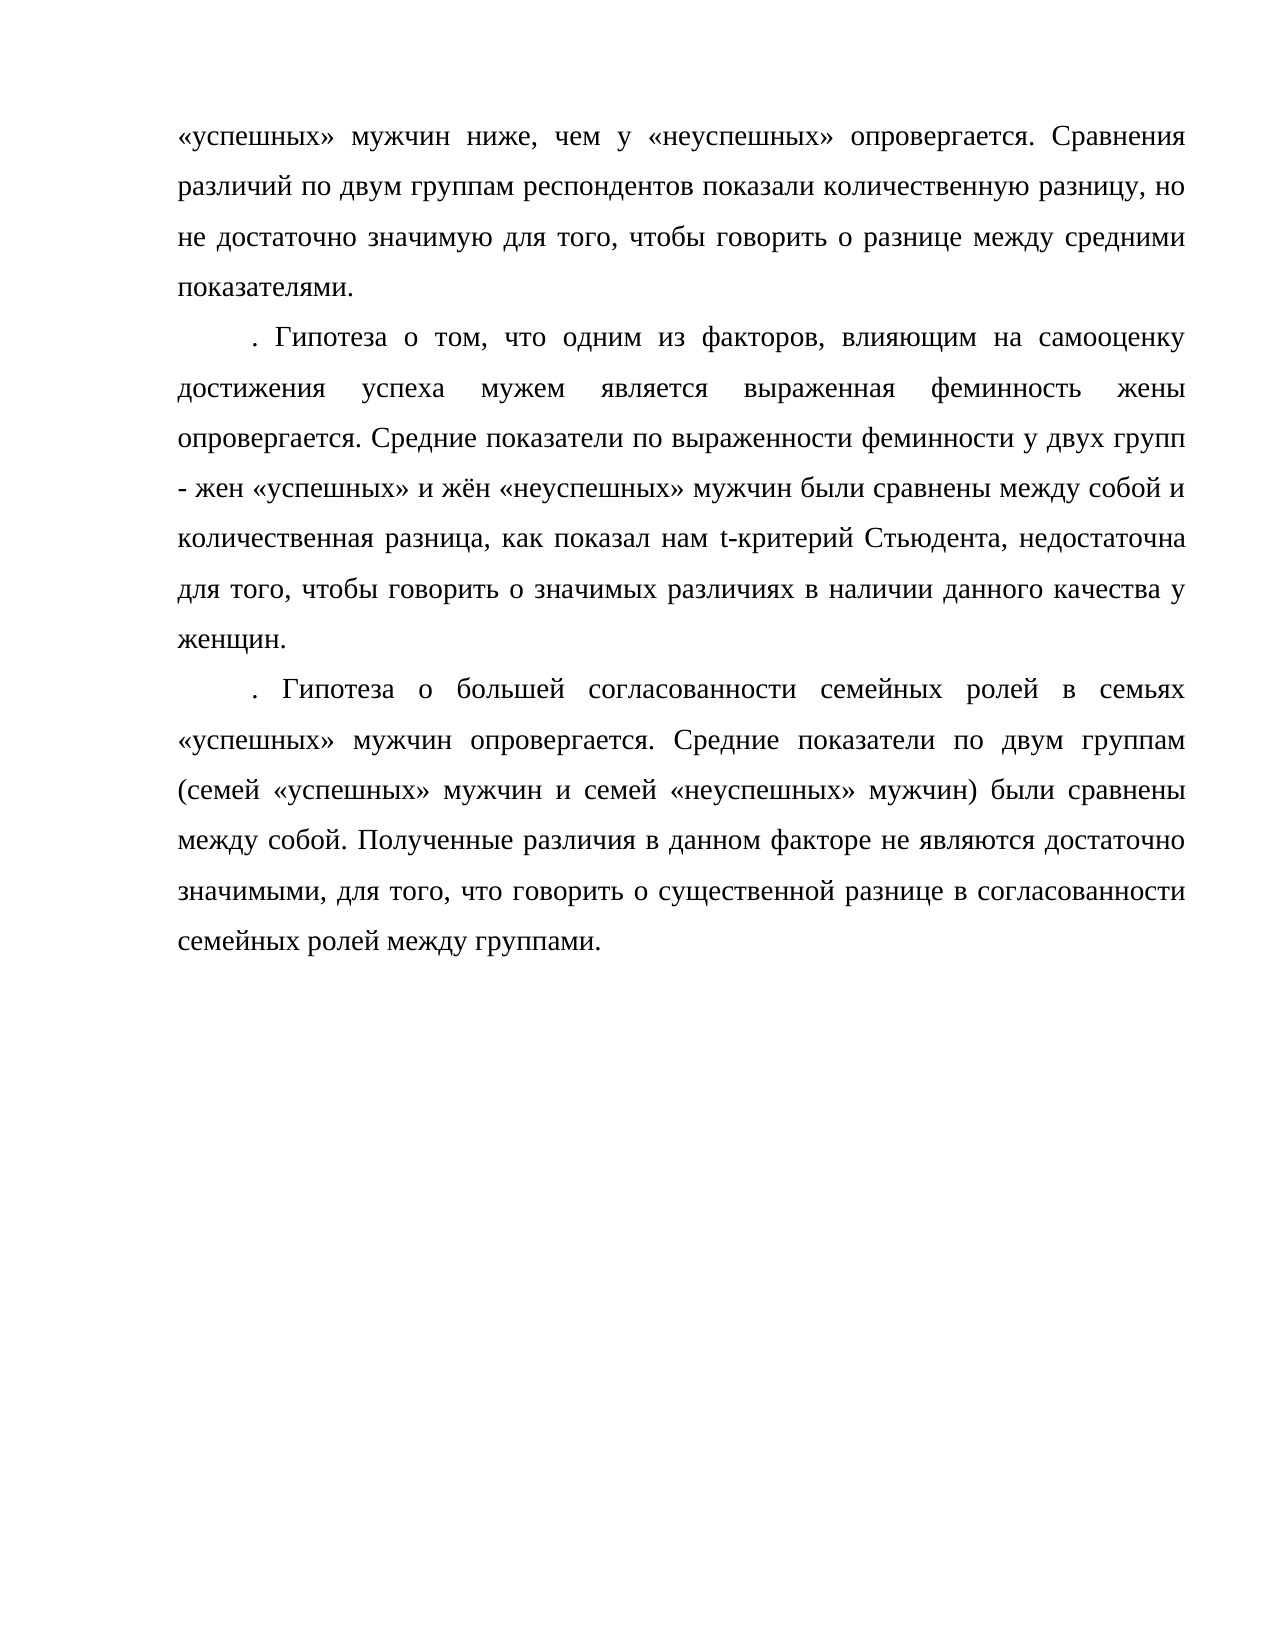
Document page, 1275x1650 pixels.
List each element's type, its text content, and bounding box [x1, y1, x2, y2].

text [177, 118, 1186, 303]
text . Гипотеза о большей согласованности семейных ролей в семьях «успешных» мужчин опровергается. Средние показатели по двум группам (семей «успешных» мужчин и семей «неуспешных» мужчин) были сравнены между собой. Полученные различия в данном факторе не являются достаточно значимыми, для того, что говорить о существенной разнице в согласованности семейных ролей между группами. [177, 672, 1186, 957]
text . Гипотеза о том, что одним из факторов, влияющим на самооценку достижения успеха мужем является выраженная феминность жены опровергается. Средние показатели по выраженности феминности у двух групп - жен «успешных» и жён «неуспешных» мужчин были сравнены между собой и количественная разница, как показал нам t-критерий Стьюдента, недостаточна для того, чтобы говорить о значимых различиях в наличии данного качества у женщин. [177, 319, 1186, 655]
